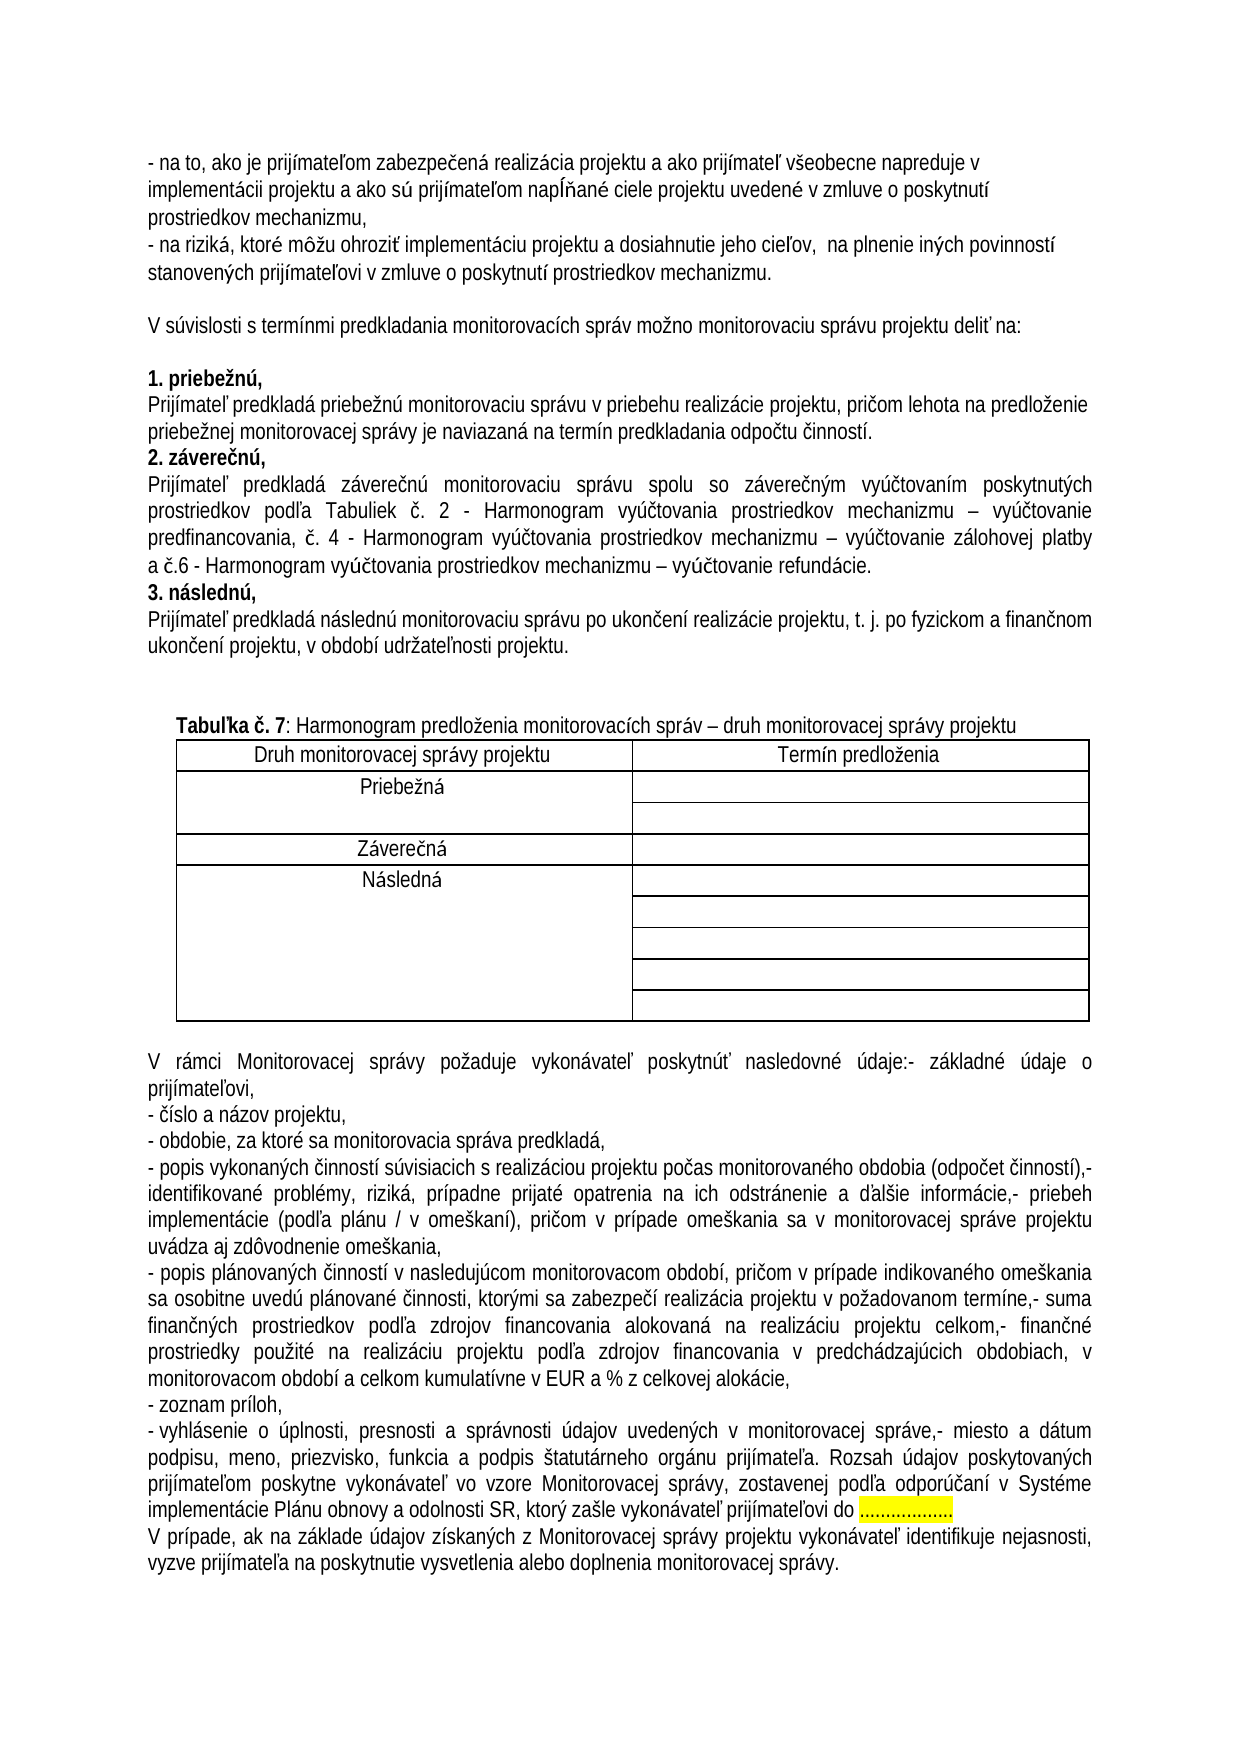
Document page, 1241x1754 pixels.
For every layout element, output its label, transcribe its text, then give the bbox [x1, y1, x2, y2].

table_cell [633, 866, 1088, 895]
text V rámci Monitorovacej správy požaduje vykonávateľ poskytnúť nasledovné údaje:- základné údaje o prijímateľovi, [148, 1048, 1093, 1101]
table_cell Záverečná [177, 835, 632, 864]
table_cell Následná [177, 866, 632, 1020]
table_cell [633, 803, 1088, 833]
table_cell [633, 928, 1088, 958]
text - na riziká, ktoré môžu ohroziť implementáciu projektu a dosiahnutie jeho cieľov, na plnenie iných povinností stanovených prijímateľovi v zmluve o poskytnutí prostriedkov mechanizmu. [148, 230, 1093, 286]
table_cell [633, 991, 1088, 1020]
text 2. záverečnú, [148, 444, 1093, 471]
table_cell [633, 772, 1088, 802]
text 1. priebežnú, [148, 365, 1093, 391]
text Prijímateľ predkladá záverečnú monitorovaciu správu spolu so záverečným vyúčtovaním poskytnutých prostriedkov podľa Tabuliek č. 2 - Harmonogram vyúčtovania prostriedkov mechanizmu – vyúčtovanie predfinancovania, č. 4 - Harmonogram vyúčtovania prostriedkov mechanizmu – vyúčtovanie zálohovej platby a č.6 - Harmonogram vyúčtovania prostriedkov mechanizmu – vyúčtovanie refundácie. [148, 471, 1093, 579]
table_cell [633, 835, 1088, 864]
text V prípade, ak na základe údajov získaných z Monitorovacej správy projektu vykonávateľ identifikuje nejasnosti, vyzve prijímateľa na poskytnutie vysvetlenia alebo doplnenia monitorovacej správy. [148, 1523, 1093, 1575]
table_cell [633, 897, 1088, 927]
table_header Termín predloženia [633, 741, 1088, 770]
text - vyhlásenie o úplnosti, presnosti a správnosti údajov uvedených v monitorovacej správe,- miesto a dátum podpisu, meno, priezvisko, funkcia a podpis štatutárneho orgánu prijímateľa. Rozsah údajov poskytovaných prijímateľom poskytne vykonávateľ vo vzore Monitorovacej správy, zostavenej podľa odporúčaní v Systéme implementácie Plánu obnovy a odolnosti SR, ktorý zašle vykonávateľ prijímateľovi do .................. [148, 1417, 1093, 1523]
table_header Druh monitorovacej správy projektu [177, 741, 632, 770]
text - číslo a názov projektu, [148, 1101, 1093, 1127]
text - zoznam príloh, [148, 1391, 1093, 1417]
table_cell [633, 960, 1088, 989]
text - obdobie, za ktoré sa monitorovacia správa predkladá, [148, 1127, 1093, 1154]
text - popis plánovaných činností v nasledujúcom monitorovacom období, pričom v prípade indikovaného omeškania sa osobitne uvedú plánované činnosti, ktorými sa zabezpečí realizácia projektu v požadovanom termíne,- suma finančných prostriedkov podľa zdrojov financovania alokovaná na realizáciu projektu celkom,- finančné prostriedky použité na realizáciu projektu podľa zdrojov financovania v predchádzajúcich obdobiach, v monitorovacom období a celkom kumulatívne v EUR a % z celkovej alokácie, [148, 1259, 1093, 1391]
text Prijímateľ predkladá priebežnú monitorovaciu správu v priebehu realizácie projektu, pričom lehota na predloženie priebežnej monitorovacej správy je naviazaná na termín predkladania odpočtu činností. [148, 391, 1093, 444]
text Prijímateľ predkladá následnú monitorovaciu správu po ukončení realizácie projektu, t. j. po fyzickom a finančnom ukončení projektu, v období udržateľnosti projektu. [148, 606, 1093, 658]
table_cell Priebežná [177, 772, 632, 833]
text V súvislosti s termínmi predkladania monitorovacích správ možno monitorovaciu správu projektu deliť na: [148, 312, 1093, 339]
text - popis vykonaných činností súvisiacich s realizáciou projektu počas monitorovaného obdobia (odpočet činností),- identifikované problémy, riziká, prípadne prijaté opatrenia na ich odstránenie a ďalšie informácie,- priebeh implementácie (podľa plánu / v omeškaní), pričom v prípade omeškania sa v monitorovacej správe projektu uvádza aj zdôvodnenie omeškania, [148, 1154, 1093, 1259]
text 3. následnú, [148, 579, 1093, 606]
text Tabuľka č. 7: Harmonogram predloženia monitorovacích správ – druh monitorovacej správy projektu [176, 711, 1093, 739]
text - na to, ako je prijímateľom zabezpečená realizácia projektu a ako prijímateľ všeobecne napreduje v implementácii projektu a ako sú prijímateľom napĺňané ciele projektu uvedené v zmluve o poskytnutí prostriedkov mechanizmu, [148, 148, 1093, 230]
